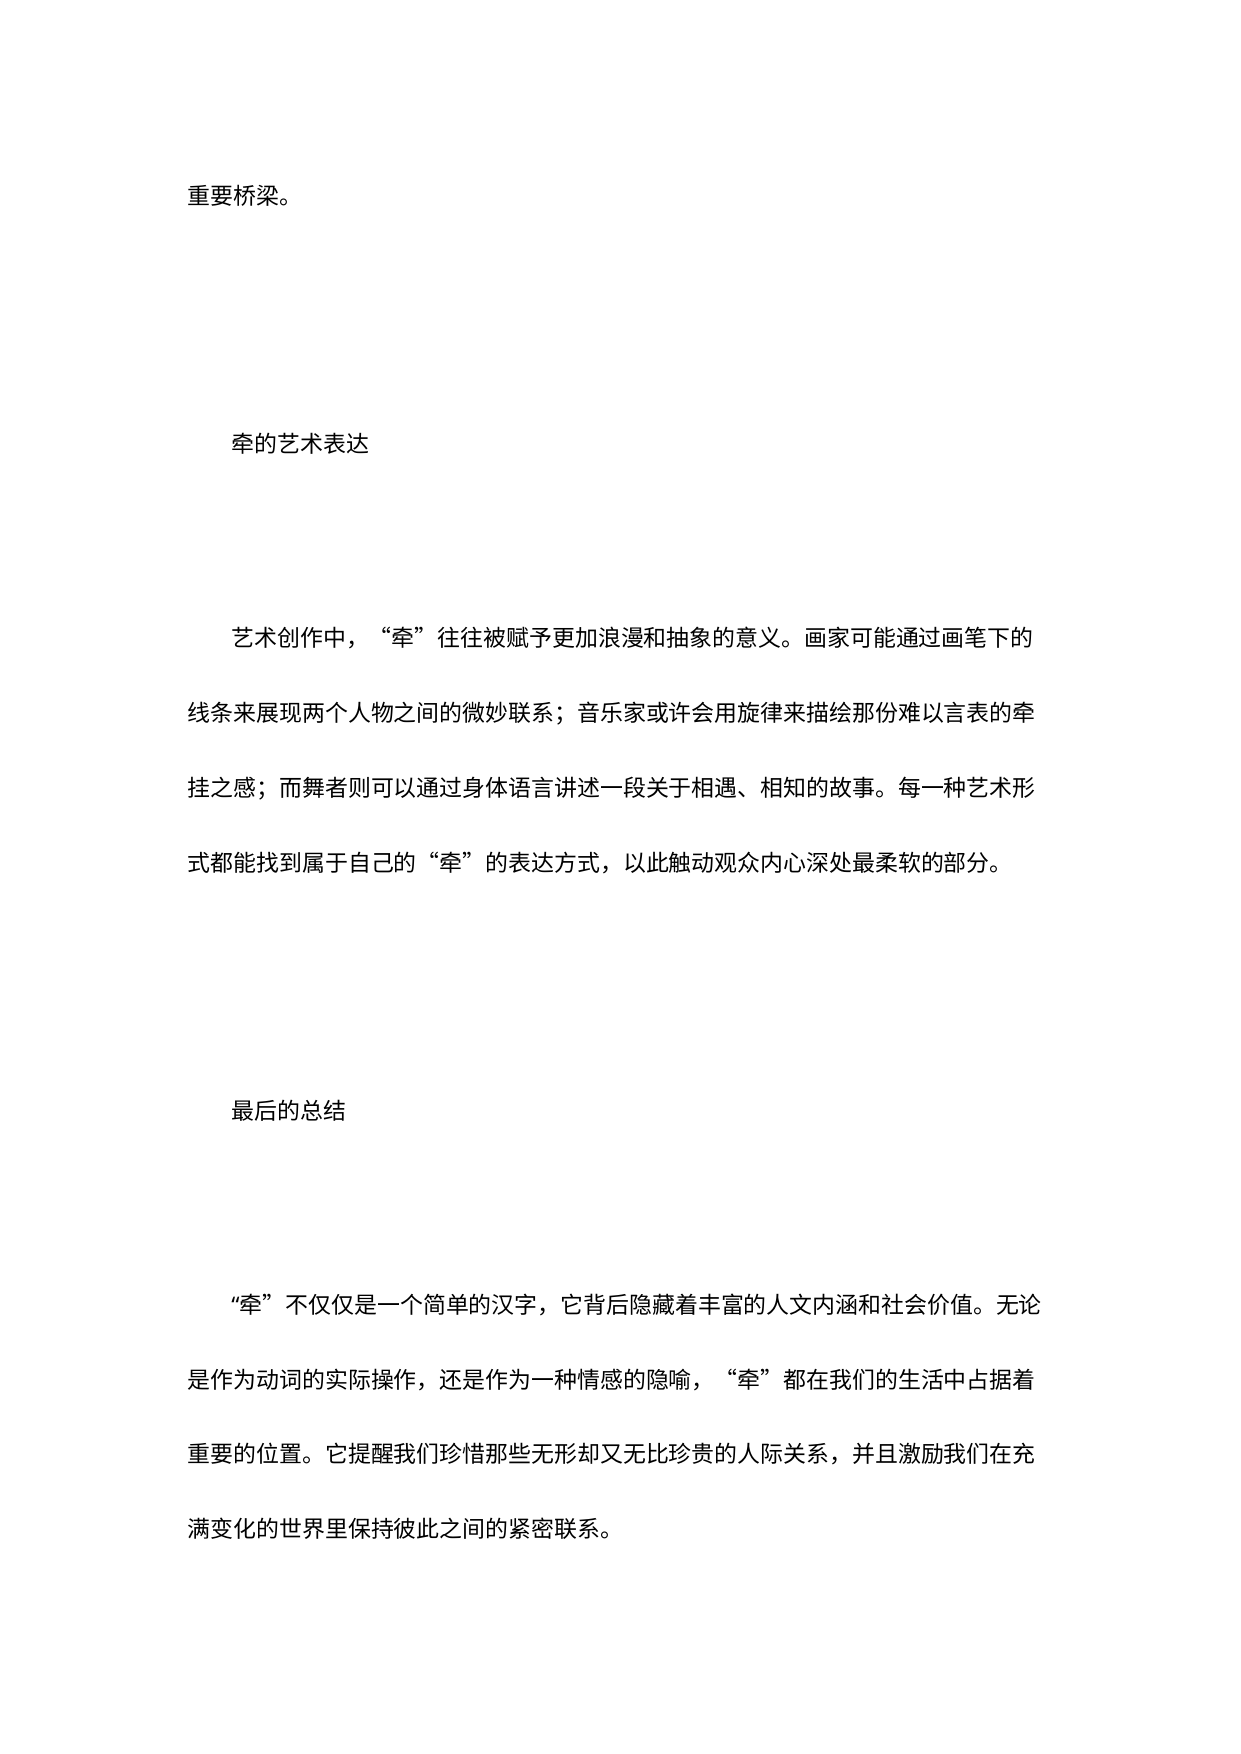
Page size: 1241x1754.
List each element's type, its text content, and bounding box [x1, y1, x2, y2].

text 艺术创作中，“牵”往往被赋予更加浪漫和抽象的意义。画家可能通过画笔下的线条来展现两个人物之间的微妙联系；音乐家或许会用旋律来描绘那份难以言表的牵挂之感；而舞者则可以通过身体语言讲述一段关于相遇、相知的故事。每一种艺术形式都能找到属于自己的“牵”的表达方式，以此触动观众内心深处最柔软的部分。 [187, 604, 1053, 893]
text 最后的总结 [187, 1077, 1053, 1142]
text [187, 162, 1053, 227]
text “牵”不仅仅是一个简单的汉字，它背后隐藏着丰富的人文内涵和社会价值。无论是作为动词的实际操作，还是作为一种情感的隐喻，“牵”都在我们的生活中占据着重要的位置。它提醒我们珍惜那些无形却又无比珍贵的人际关系，并且激励我们在充满变化的世界里保持彼此之间的紧密联系。 [187, 1271, 1053, 1560]
text 牵的艺术表达 [187, 410, 1053, 475]
